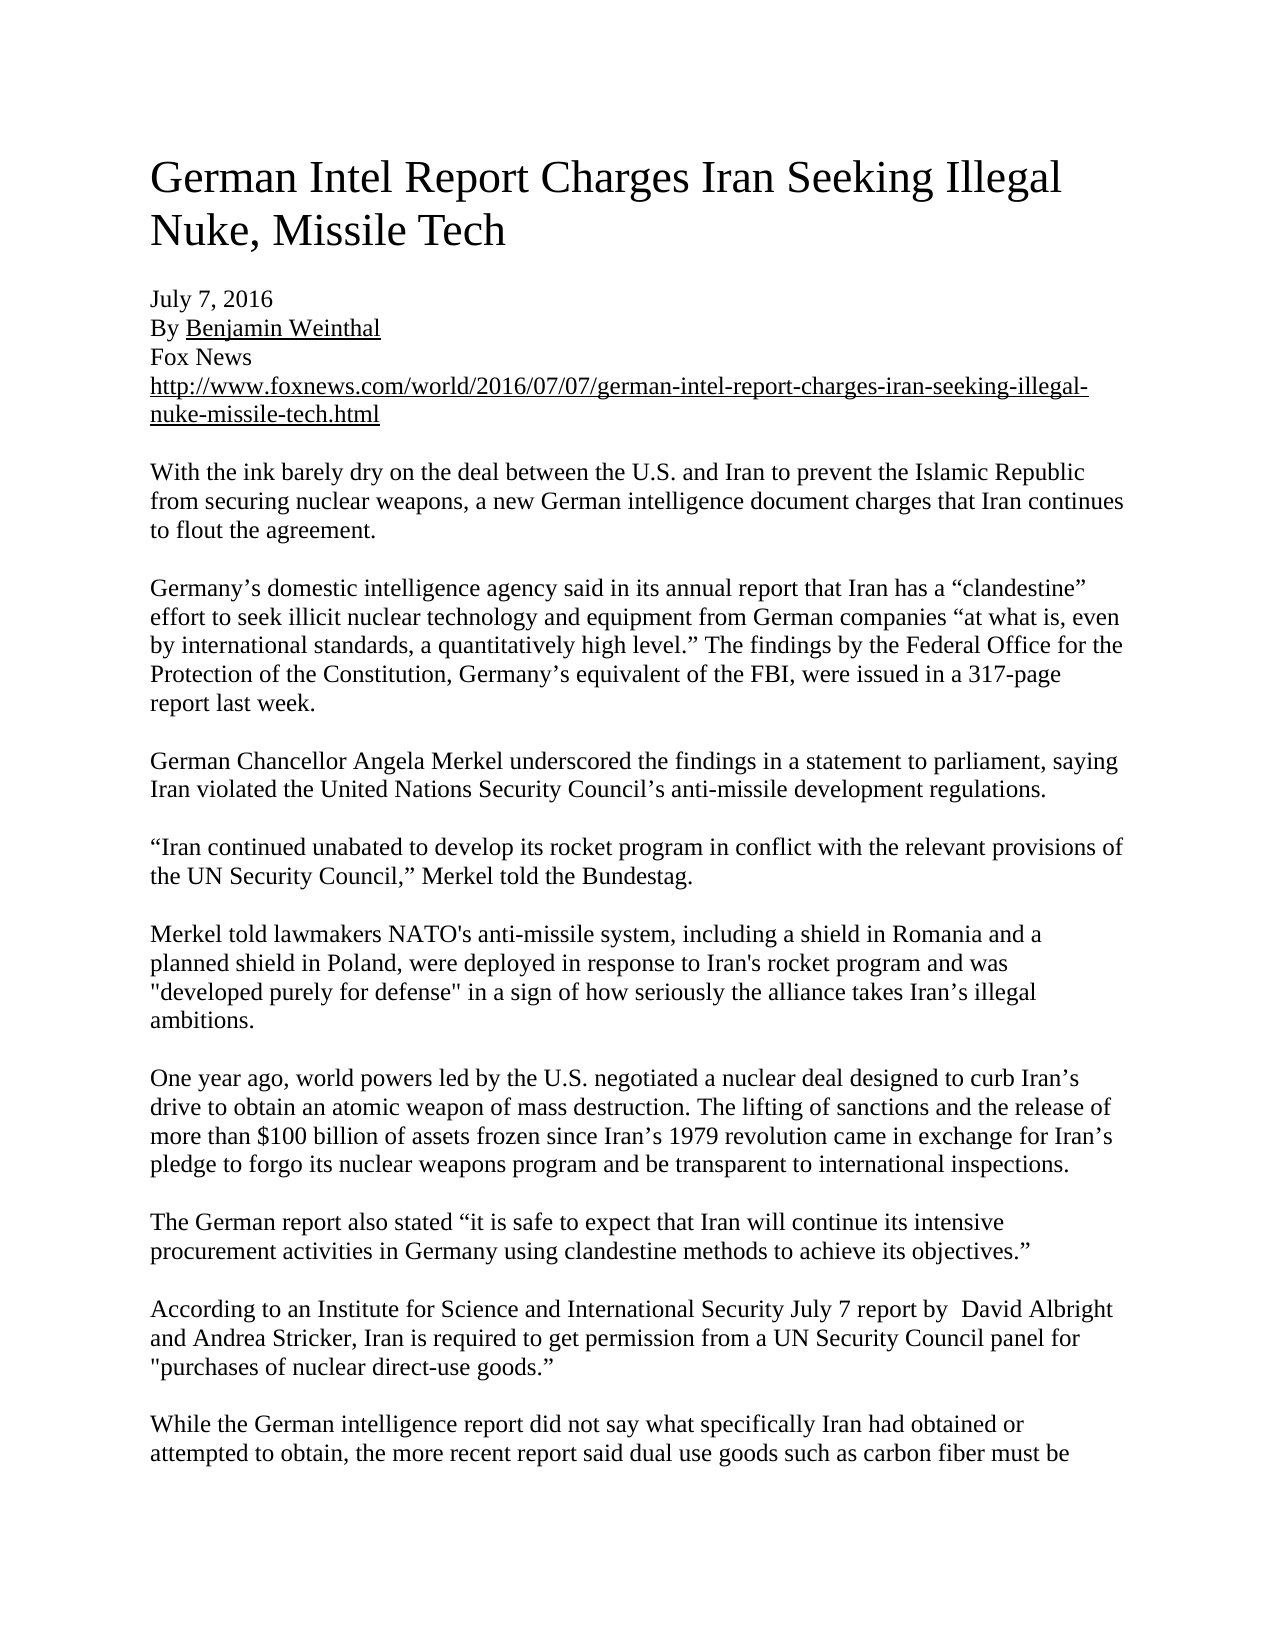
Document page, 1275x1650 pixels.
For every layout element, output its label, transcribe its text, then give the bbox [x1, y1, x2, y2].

text One year ago, world powers led by the U.S. negotiated a nuclear deal designed to curb Iran’s drive to obtain an atomic weapon of mass destruction. The lifting of sanctions and the release of more than $100 billion of assets frozen since Iran’s 1979 revolution came in exchange for Iran’s pledge to forgo its nuclear weapons program and be transparent to international inspections. [150, 1063, 1125, 1178]
text German Intel Report Charges Iran Seeking Illegal Nuke, Missile Tech [150, 150, 1125, 255]
text With the ink barely dry on the deal between the U.S. and Iran to prevent the Islamic Republic from securing nuclear weapons, a new German intelligence document charges that Iran continues to flout the agreement. [150, 457, 1125, 544]
text By Benjamin Weinthal [150, 313, 1125, 342]
text According to an Institute for Science and International Security July 7 report by David Albright and Andrea Stricker, Iran is required to get permission from a UN Security Council panel for "purchases of nuclear direct-use goods.” [150, 1294, 1125, 1380]
text “Iran continued unabated to develop its rocket program in conflict with the relevant provisions of the UN Security Council,” Merkel told the Bundestag. [150, 832, 1125, 890]
text Germany’s domestic intelligence agency said in its annual report that Iran has a “clandestine” effort to seek illicit nuclear technology and equipment from German companies “at what is, even by international standards, a quantitatively high level.” The findings by the Federal Office for the Protection of the Constitution, Germany’s equivalent of the FBI, were issued in a 317-page report last week. [150, 573, 1125, 717]
text Merkel told lawmakers NATO's anti-missile system, including a shield in Romania and a planned shield in Poland, were deployed in response to Iran's rocket program and was "developed purely for defense" in a sign of how seriously the alliance takes Iran’s illegal ambitions. [150, 919, 1125, 1034]
text July 7, 2016 [150, 284, 1125, 313]
text Fox News [150, 342, 1125, 371]
text The German report also stated “it is safe to expect that Iran will continue its intensive procurement activities in Germany using clandestine methods to achieve its objectives.” [150, 1207, 1125, 1265]
text German Chancellor Angela Merkel underscored the findings in a statement to parliament, saying Iran violated the United Nations Security Council’s anti-missile development regulations. [150, 746, 1125, 803]
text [150, 1409, 1125, 1467]
text http://www.foxnews.com/world/2016/07/07/german-intel-report-charges-iran-seeking-illegal-nuke-missile-tech.html [150, 371, 1125, 428]
